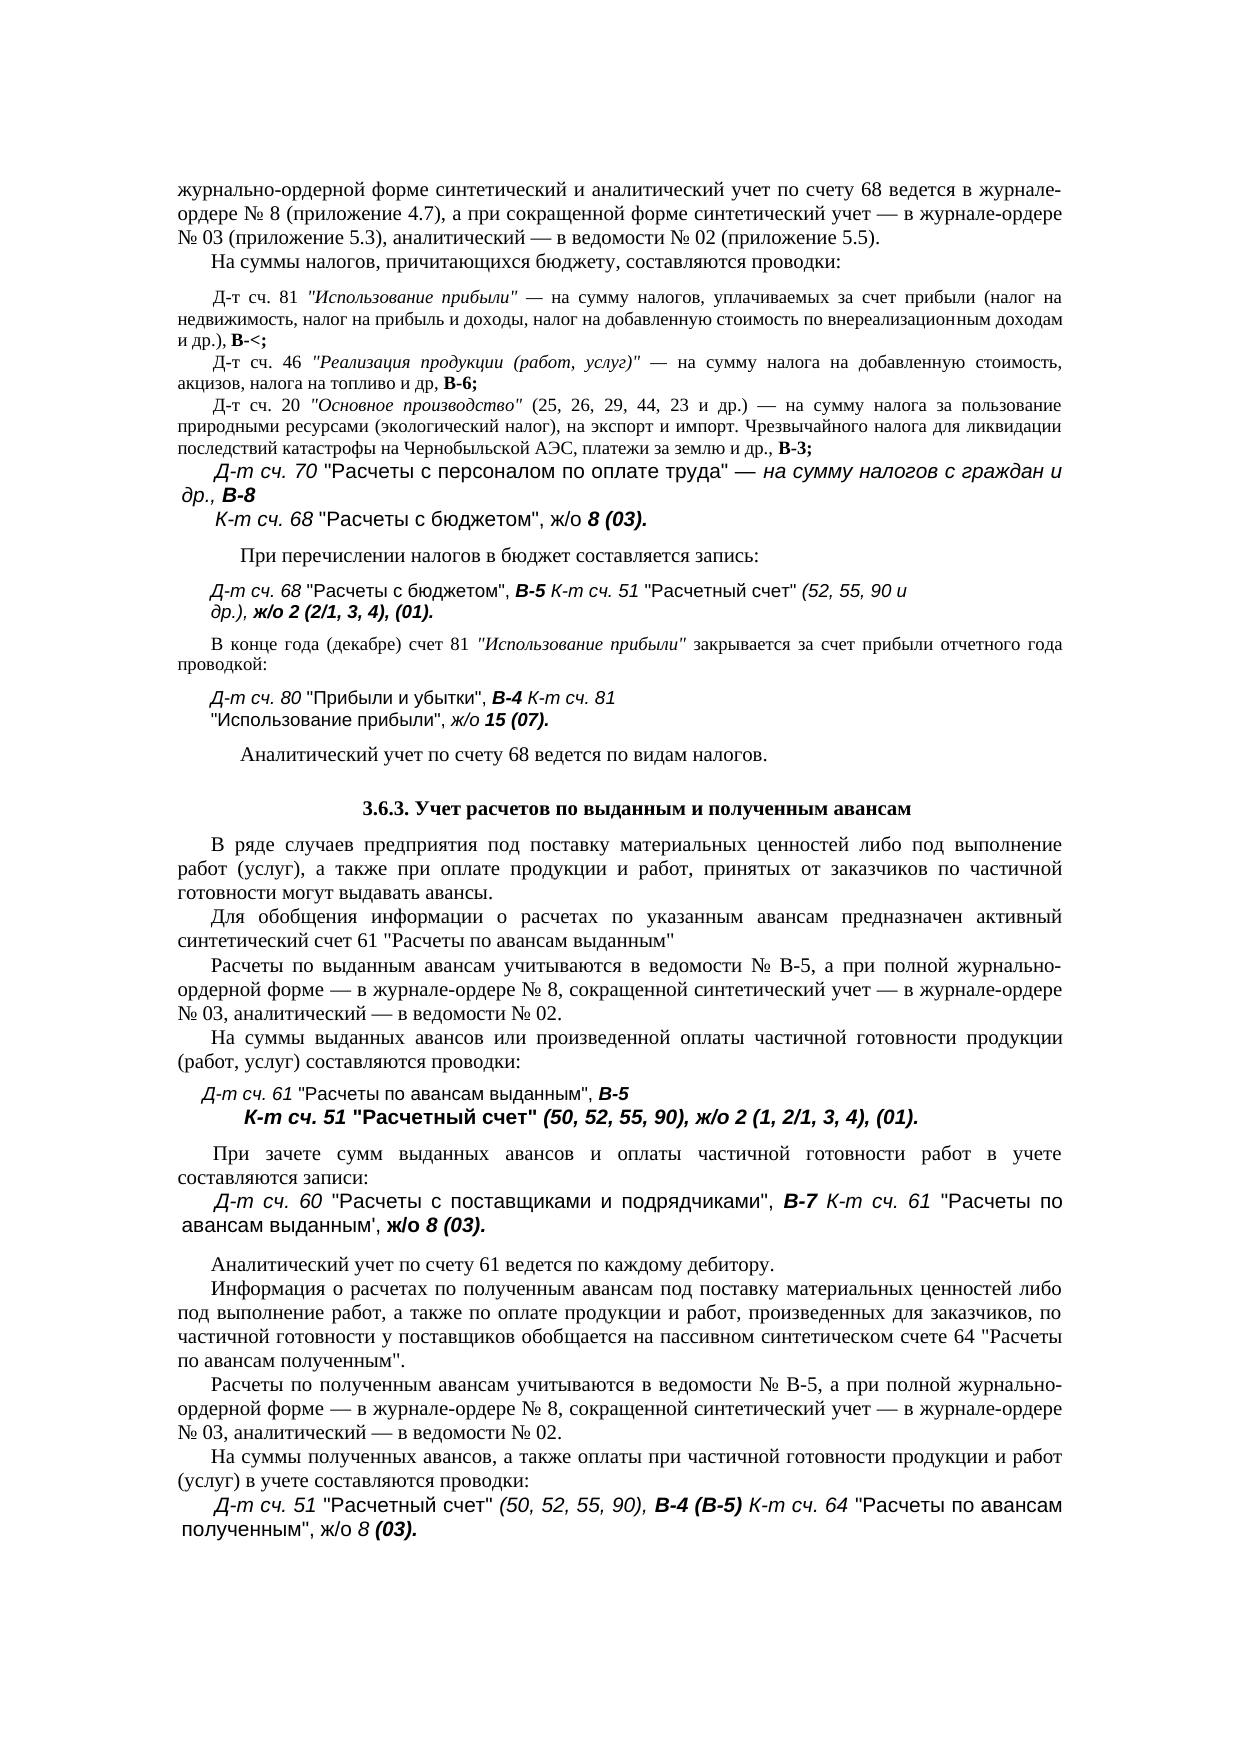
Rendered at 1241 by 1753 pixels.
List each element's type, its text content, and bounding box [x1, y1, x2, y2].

text На суммы налогов, причитающихся бюджету, составляются проводки: [177, 249, 1063, 273]
text 3.6.3. Учет расчетов по выданным и полученным авансам [177, 796, 1063, 820]
text На суммы выданных авансов или произведенной оплаты частичной готовности продукции (работ, услуг) составляются проводки: [177, 1025, 1063, 1073]
text Информация о расчетах по полученным авансам под поставку материальных ценностей либо под выполнение работ, а также по оплате продукции и работ, произведенных для заказчиков, по частичной готовности у поставщиков обобщается на пассивном синтетическом счете 64 "Расчеты по авансам полученным". [177, 1276, 1063, 1372]
text При перечислении налогов в бюджет составляется запись: [206, 543, 1063, 567]
text Д-т сч. 60 "Расчеты с поставщиками и подрядчиками", В-7 К-т сч. 61 "Расчеты по авансам выданным', ж/о 8 (03). [181, 1189, 1063, 1237]
text Д-т сч. 20 "Основное производство" (25, 26, 29, 44, 23 и др.) — на сумму налога за пользование природными ресурсами (экологический налог), на экспорт и импорт. Чрезвычайного налога для ликвидации последствий катастрофы на Чернобыльской АЭС, платежи за землю и др., В-3; [177, 394, 1063, 458]
text В ряде случаев предприятия под поставку материальных ценностей либо под выполнение работ (услуг), а также при оплате продукции и работ, принятых от заказчиков по частичной готовности могут выдавать авансы. [177, 832, 1063, 904]
text При зачете сумм выданных авансов и оплаты частичной готовности работ в учете составляются записи: [177, 1141, 1063, 1189]
text К-т сч. 51 "Расчетный счет" (50, 52, 55, 90), ж/о 2 (1, 2/1, 3, 4), (01). [211, 1105, 1063, 1129]
text Для обобщения информации о расчетах по указанным авансам предназначен активный синтетический счет 61 "Расчеты по авансам выданным" [177, 904, 1063, 952]
text В конце года (декабре) счет 81 "Использование прибыли" закрывается за счет прибыли отчетного года проводкой: [177, 635, 1063, 674]
text Д-т сч. 51 "Расчетный счет" (50, 52, 55, 90), В-4 (В-5) К-т сч. 64 "Расчеты по авансам полученным", ж/о 8 (03). [181, 1492, 1063, 1540]
text Д-т сч. 80 "Прибыли и убытки", В-4 К-т сч. 81 "Использование прибыли", ж/о 15 (07). [211, 687, 751, 730]
text Д-т сч. 46 "Реализация продукции (работ, услуг)" — на сумму налога на добавленную стоимость, акцизов, налога на топливо и др, В-6; [177, 351, 1063, 394]
text Д-т сч. 70 "Расчеты с персоналом по оплате труда" — на сумму налогов с граждан и др., В-8 [181, 458, 1063, 506]
text Аналитический учет по счету 68 ведется по видам налогов. [206, 742, 1063, 766]
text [177, 177, 1063, 249]
text Д-т сч. 61 "Расчеты по авансам выданным", В-5 [202, 1083, 1063, 1105]
text На суммы полученных авансов, а также оплаты при частичной готовности продукции и работ (услуг) в учете составляются проводки: [177, 1444, 1063, 1492]
text Расчеты по выданным авансам учитываются в ведомости № В-5, а при полной журнально-ордерной форме — в журнале-ордере № 8, сокращенной синтетический учет — в журнале-ордере № 03, аналитический — в ведомости № 02. [177, 952, 1063, 1025]
text Д-т сч. 81 "Использование прибыли" — на сумму налогов, уплачиваемых за счет прибыли (налог на недвижимость, налог на прибыль и доходы, налог на добавленную стоимость по внереализационным доходам и др.), В-<; [177, 286, 1063, 351]
text Расчеты по полученным авансам учитываются в ведомости № В-5, а при полной журнально-ордерной форме — в журнале-ордере № 8, сокращенной синтетический учет — в журнале-ордере № 03, аналитический — в ведомости № 02. [177, 1372, 1063, 1444]
text Аналитический учет по счету 61 ведется по каждому дебитору. [177, 1252, 1063, 1276]
text Д-т сч. 68 "Расчеты с бюджетом", В-5 К-т сч. 51 "Расчетный счет" (52, 55, 90 и др.), ж/о 2 (2/1, 3, 4), (01). [211, 579, 938, 622]
text К-т сч. 68 "Расчеты с бюджетом", ж/о 8 (03). [181, 506, 1063, 530]
